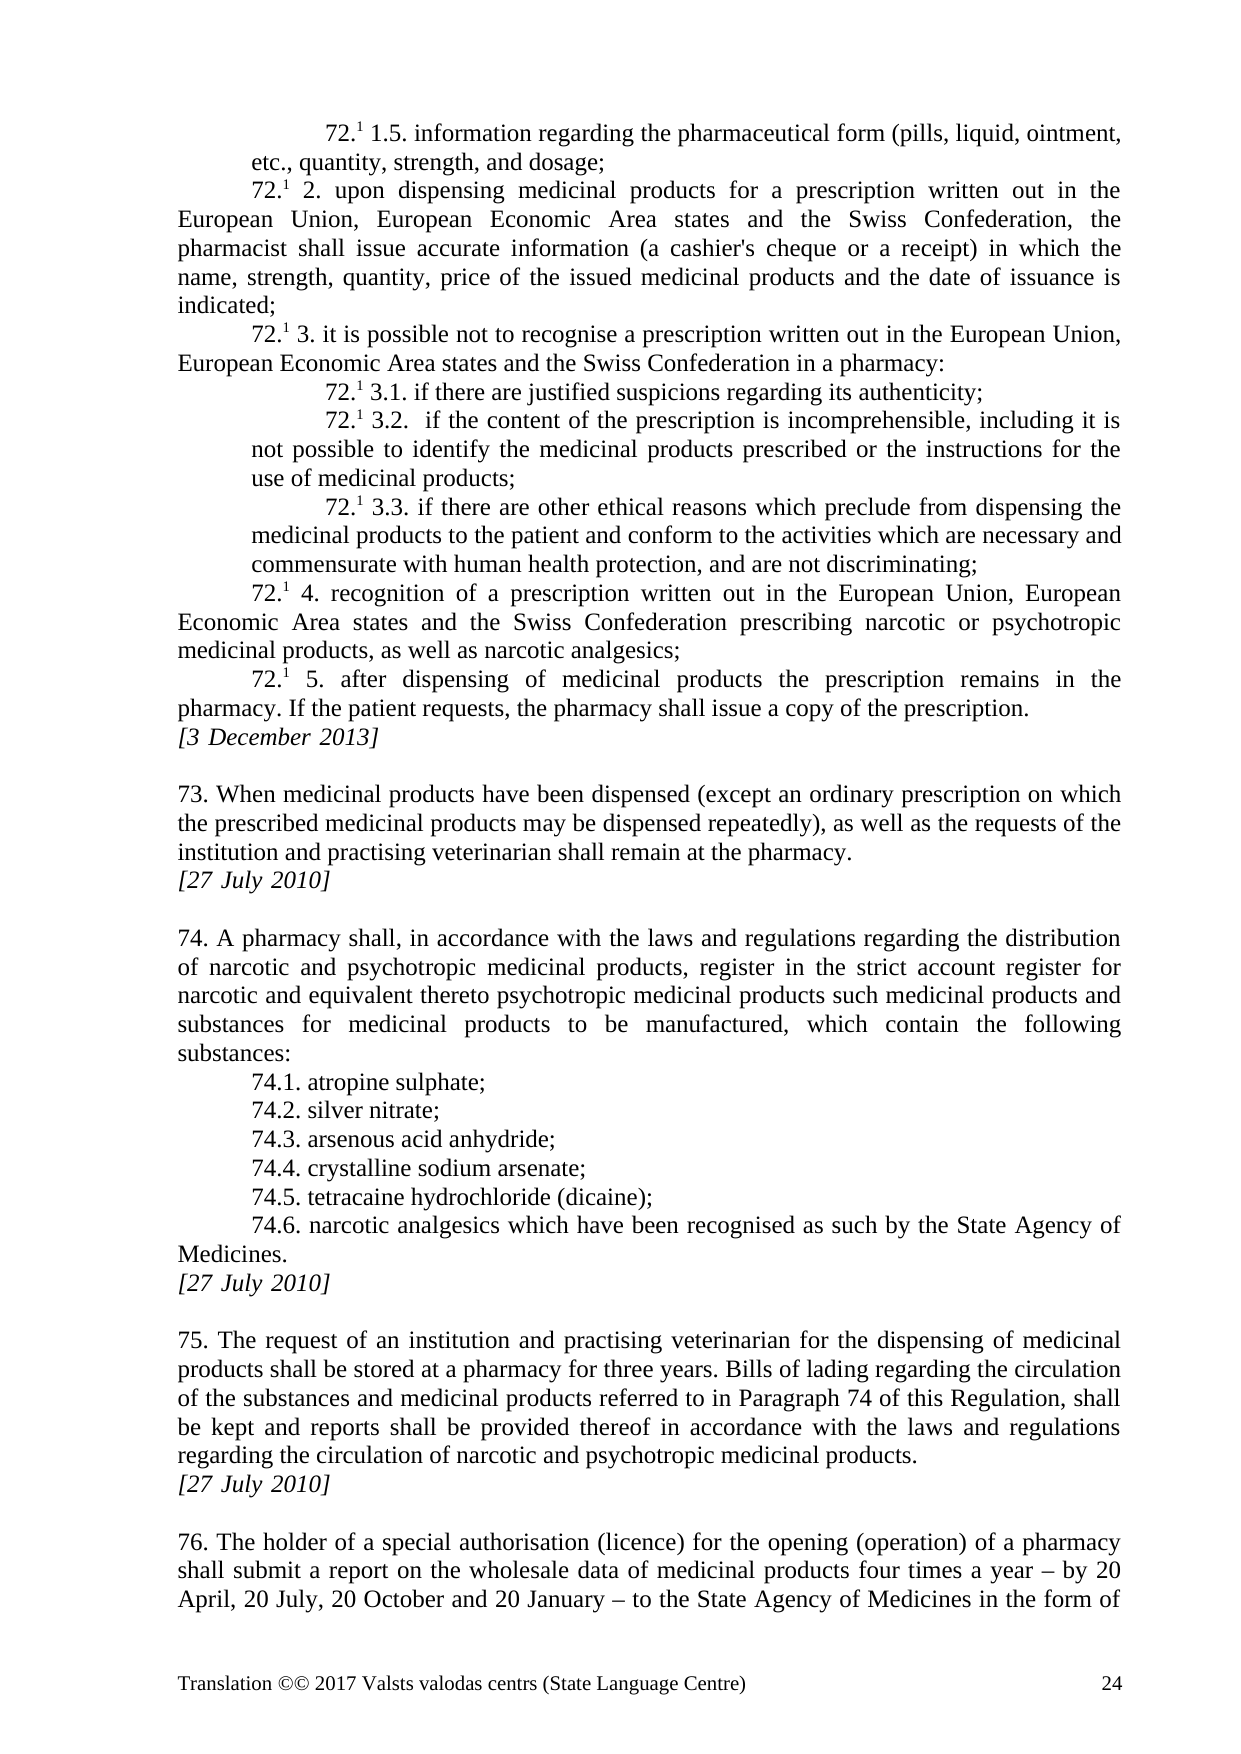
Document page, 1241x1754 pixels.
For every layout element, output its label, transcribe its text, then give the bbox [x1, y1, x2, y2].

text 72.1 5. after dispensing of medicinal products the prescription remains in the pharmacy. If the patient requests, the pharmacy shall issue a copy of the prescription. [177, 664, 1122, 722]
text 74.3. arsenous acid anhydride; [177, 1124, 1122, 1153]
text 72.1 2. upon dispensing medicinal products for a prescription written out in the European Union, European Economic Area states and the Swiss Confederation, the pharmacist shall issue accurate information (a cashier's cheque or a receipt) in which the name, strength, quantity, price of the issued medicinal products and the date of issuance is indicated; [177, 176, 1122, 319]
text [3 December 2013] [177, 722, 1122, 751]
text [27 July 2010] [177, 1268, 1122, 1297]
text 72.1 3. it is possible not to recognise a prescription written out in the European Union, European Economic Area states and the Swiss Confederation in a pharmacy: [177, 319, 1122, 377]
text 74. A pharmacy shall, in accordance with the laws and regulations regarding the distribution of narcotic and psychotropic medicinal products, register in the strict account register for narcotic and equivalent thereto psychotropic medicinal products such medicinal products and substances for medicinal products to be manufactured, which contain the following substances: [177, 923, 1122, 1067]
text 72.1 3.3. if there are other ethical reasons which preclude from dispensing the medicinal products to the patient and conform to the activities which are necessary and commensurate with human health protection, and are not discriminating; [251, 492, 1122, 578]
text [177, 1527, 1122, 1613]
text 72.1 3.1. if there are justified suspicions regarding its authenticity; [251, 377, 1122, 406]
text 72.1 4. recognition of a prescription written out in the European Union, European Economic Area states and the Swiss Confederation prescribing narcotic or psychotropic medicinal products, as well as narcotic analgesics; [177, 578, 1122, 664]
text 74.1. atropine sulphate; [177, 1067, 1122, 1096]
text 72.1 3.2. if the content of the prescription is incomprehensible, including it is not possible to identify the medicinal products prescribed or the instructions for the use of medicinal products; [251, 406, 1122, 492]
text 74.6. narcotic analgesics which have been recognised as such by the State Agency of Medicines. [177, 1211, 1122, 1268]
text 74.4. crystalline sodium arsenate; [177, 1153, 1122, 1182]
text 74.2. silver nitrate; [177, 1096, 1122, 1124]
text 72.1 1.5. information regarding the pharmaceutical form (pills, liquid, ointment, etc., quantity, strength, and dosage; [251, 118, 1122, 176]
text 75. The request of an institution and practising veterinarian for the dispensing of medicinal products shall be stored at a pharmacy for three years. Bills of lading regarding the circulation of the substances and medicinal products referred to in Paragraph 74 of this Regulation, shall be kept and reports shall be provided thereof in accordance with the laws and regulations regarding the circulation of narcotic and psychotropic medicinal products. [177, 1326, 1122, 1469]
text [27 July 2010] [177, 1469, 1122, 1498]
text 73. When medicinal products have been dispensed (except an ordinary prescription on which the prescribed medicinal products may be dispensed repeatedly), as well as the requests of the institution and practising veterinarian shall remain at the pharmacy. [177, 779, 1122, 866]
text [27 July 2010] [177, 866, 1122, 894]
text 74.5. tetracaine hydrochloride (dicaine); [177, 1182, 1122, 1211]
